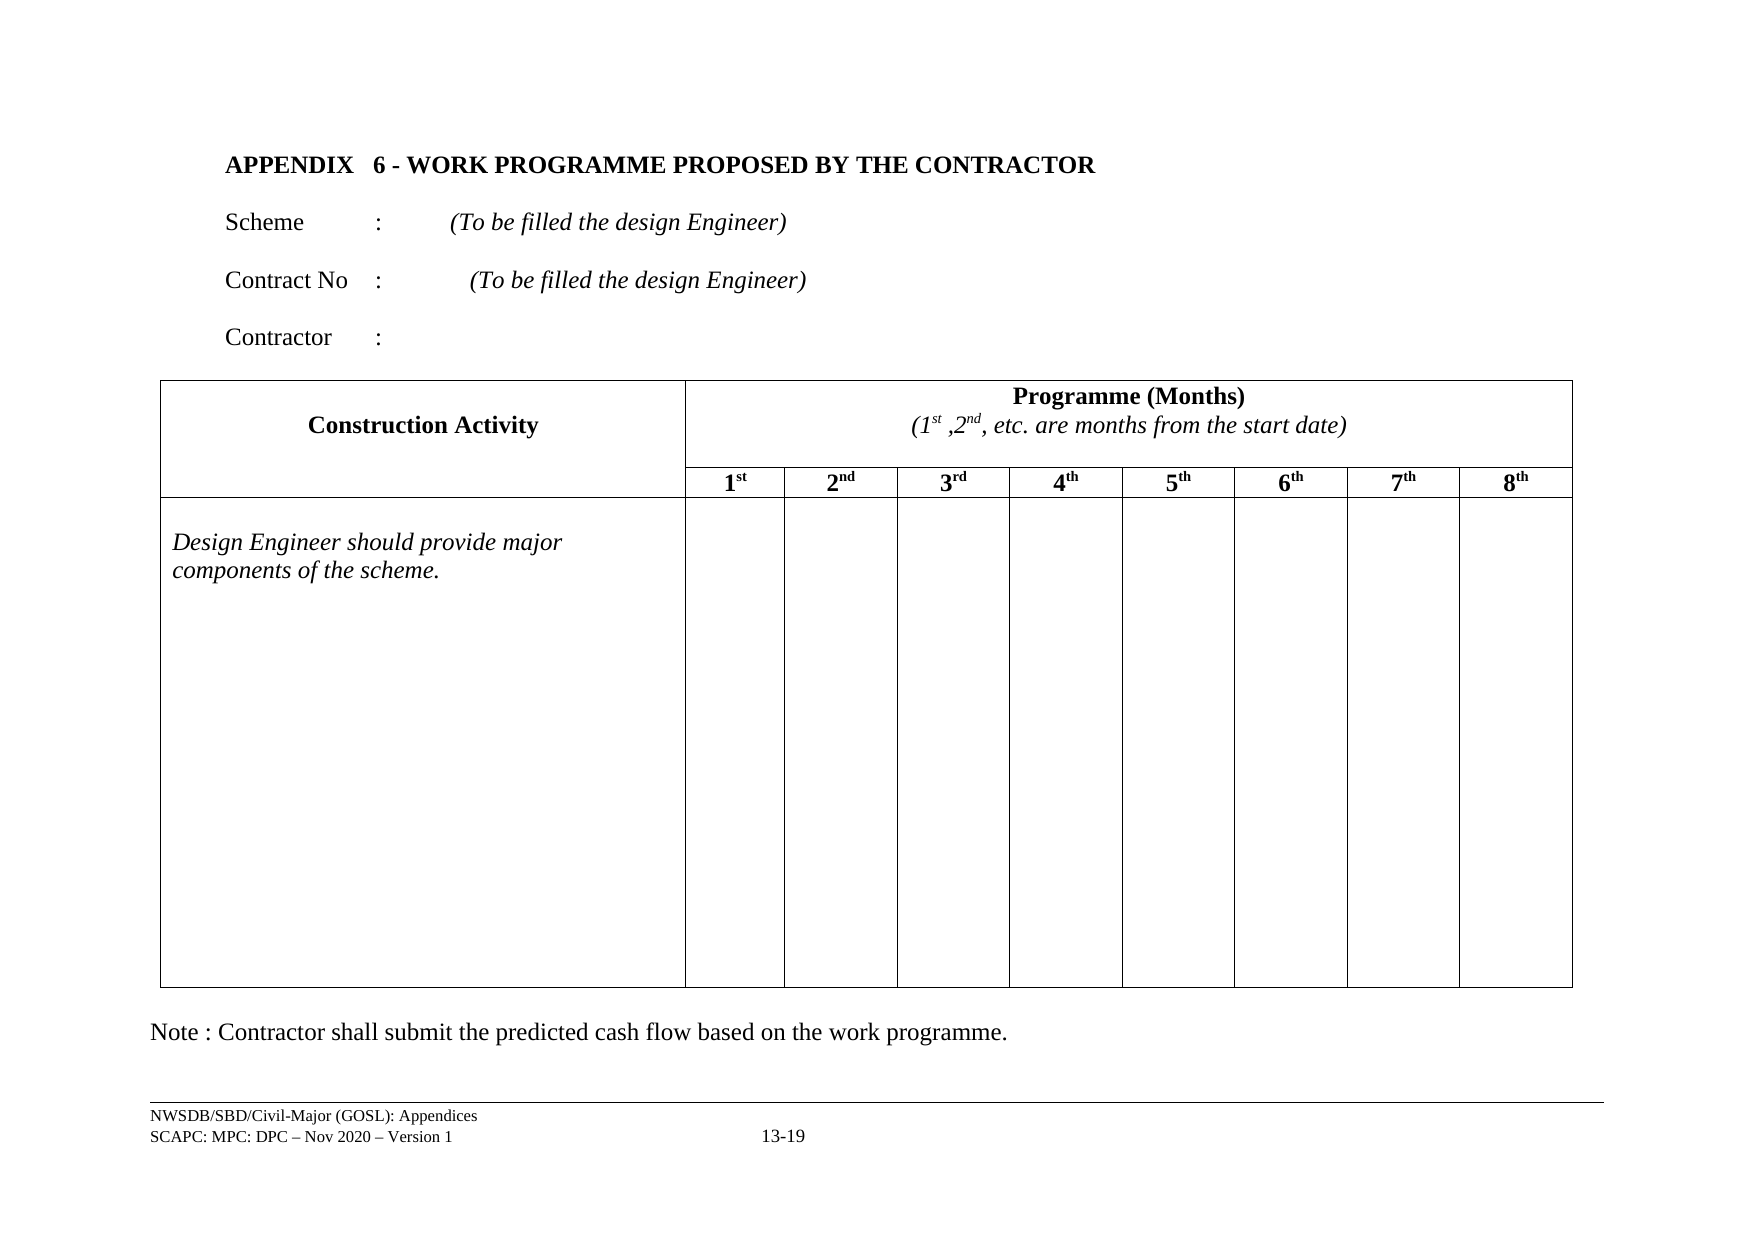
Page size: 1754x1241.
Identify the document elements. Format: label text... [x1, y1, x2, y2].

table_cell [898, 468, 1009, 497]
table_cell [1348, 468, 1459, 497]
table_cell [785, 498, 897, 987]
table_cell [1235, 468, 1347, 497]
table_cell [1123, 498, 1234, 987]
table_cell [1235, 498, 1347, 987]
text APPENDIX 6 - WORK PROGRAMME PROPOSED BY THE CONTRACTOR [150, 150, 1604, 179]
text Note : Contractor shall submit the predicted cash flow based on the work programme. [150, 1017, 1604, 1045]
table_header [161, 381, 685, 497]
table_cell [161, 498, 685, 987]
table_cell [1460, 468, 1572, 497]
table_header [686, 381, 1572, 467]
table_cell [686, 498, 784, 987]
text Contract No : (To be filled the design Engineer) [150, 265, 1604, 294]
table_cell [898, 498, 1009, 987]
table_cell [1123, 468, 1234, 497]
text Contractor : [150, 322, 1604, 351]
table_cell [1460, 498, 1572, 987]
text Scheme : (To be filled the design Engineer) [150, 207, 1604, 236]
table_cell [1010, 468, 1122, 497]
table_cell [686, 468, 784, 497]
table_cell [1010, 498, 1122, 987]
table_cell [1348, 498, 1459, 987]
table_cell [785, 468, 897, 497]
